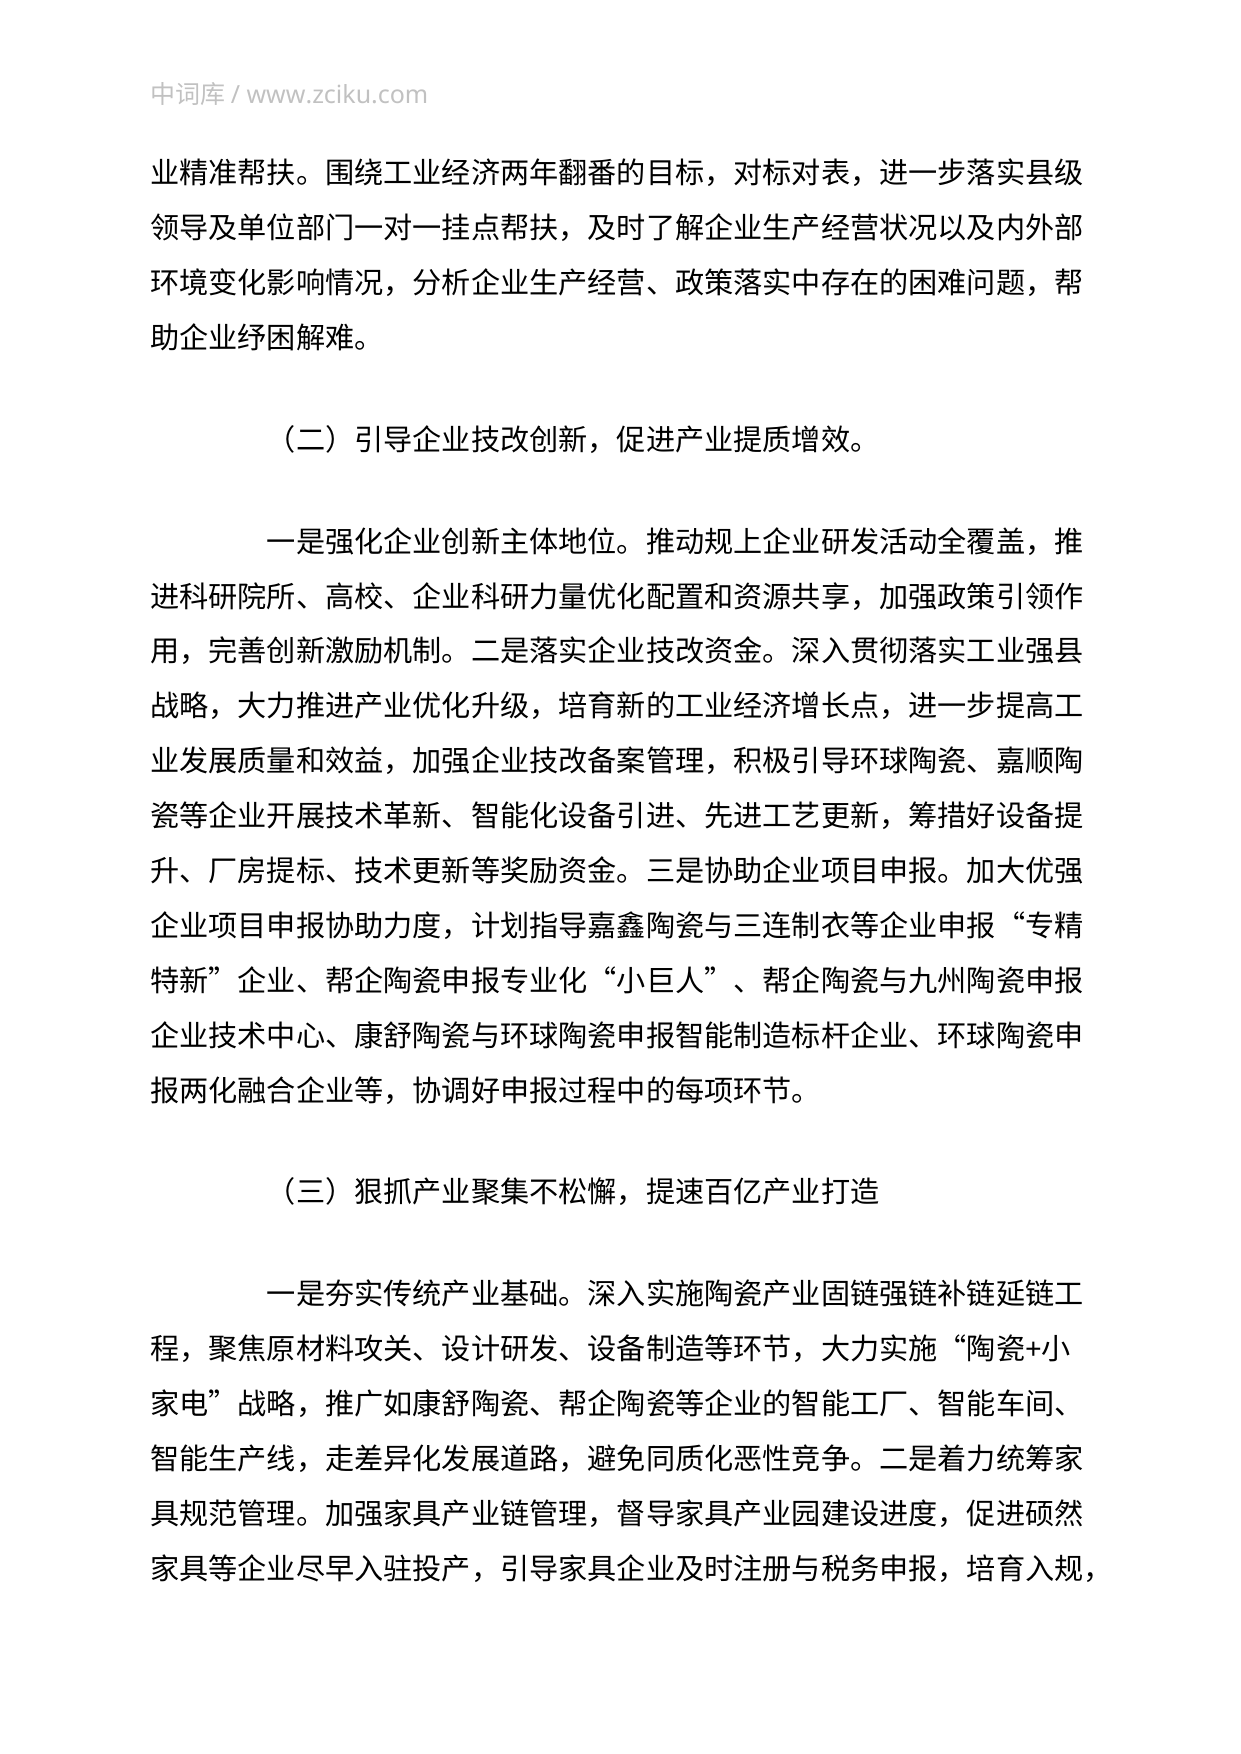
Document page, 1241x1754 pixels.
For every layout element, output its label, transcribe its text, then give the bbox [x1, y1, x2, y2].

text 一是强化企业创新主体地位。推动规上企业研发活动全覆盖，推进科研院所、高校、企业科研力量优化配置和资源共享，加强政策引领作用，完善创新激励机制。二是落实企业技改资金。深入贯彻落实工业强县战略，大力推进产业优化升级，培育新的工业经济增长点，进一步提高工业发展质量和效益，加强企业技改备案管理，积极引导环球陶瓷、嘉顺陶瓷等企业开展技术革新、智能化设备引进、先进工艺更新，筹措好设备提升、厂房提标、技术更新等奖励资金。三是协助企业项目申报。加大优强企业项目申报协助力度，计划指导嘉鑫陶瓷与三连制衣等企业申报“专精特新”企业、帮企陶瓷申报专业化“小巨人”、帮企陶瓷与九州陶瓷申报企业技术中心、康舒陶瓷与环球陶瓷申报智能制造标杆企业、环球陶瓷申报两化融合企业等，协调好申报过程中的每项环节。 [150, 518, 1090, 1109]
text （二）引导企业技改创新，促进产业提质增效。 [150, 416, 1090, 459]
text （三）狠抓产业聚集不松懈，提速百亿产业打造 [150, 1169, 1090, 1211]
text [150, 150, 1090, 357]
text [150, 1271, 1090, 1588]
